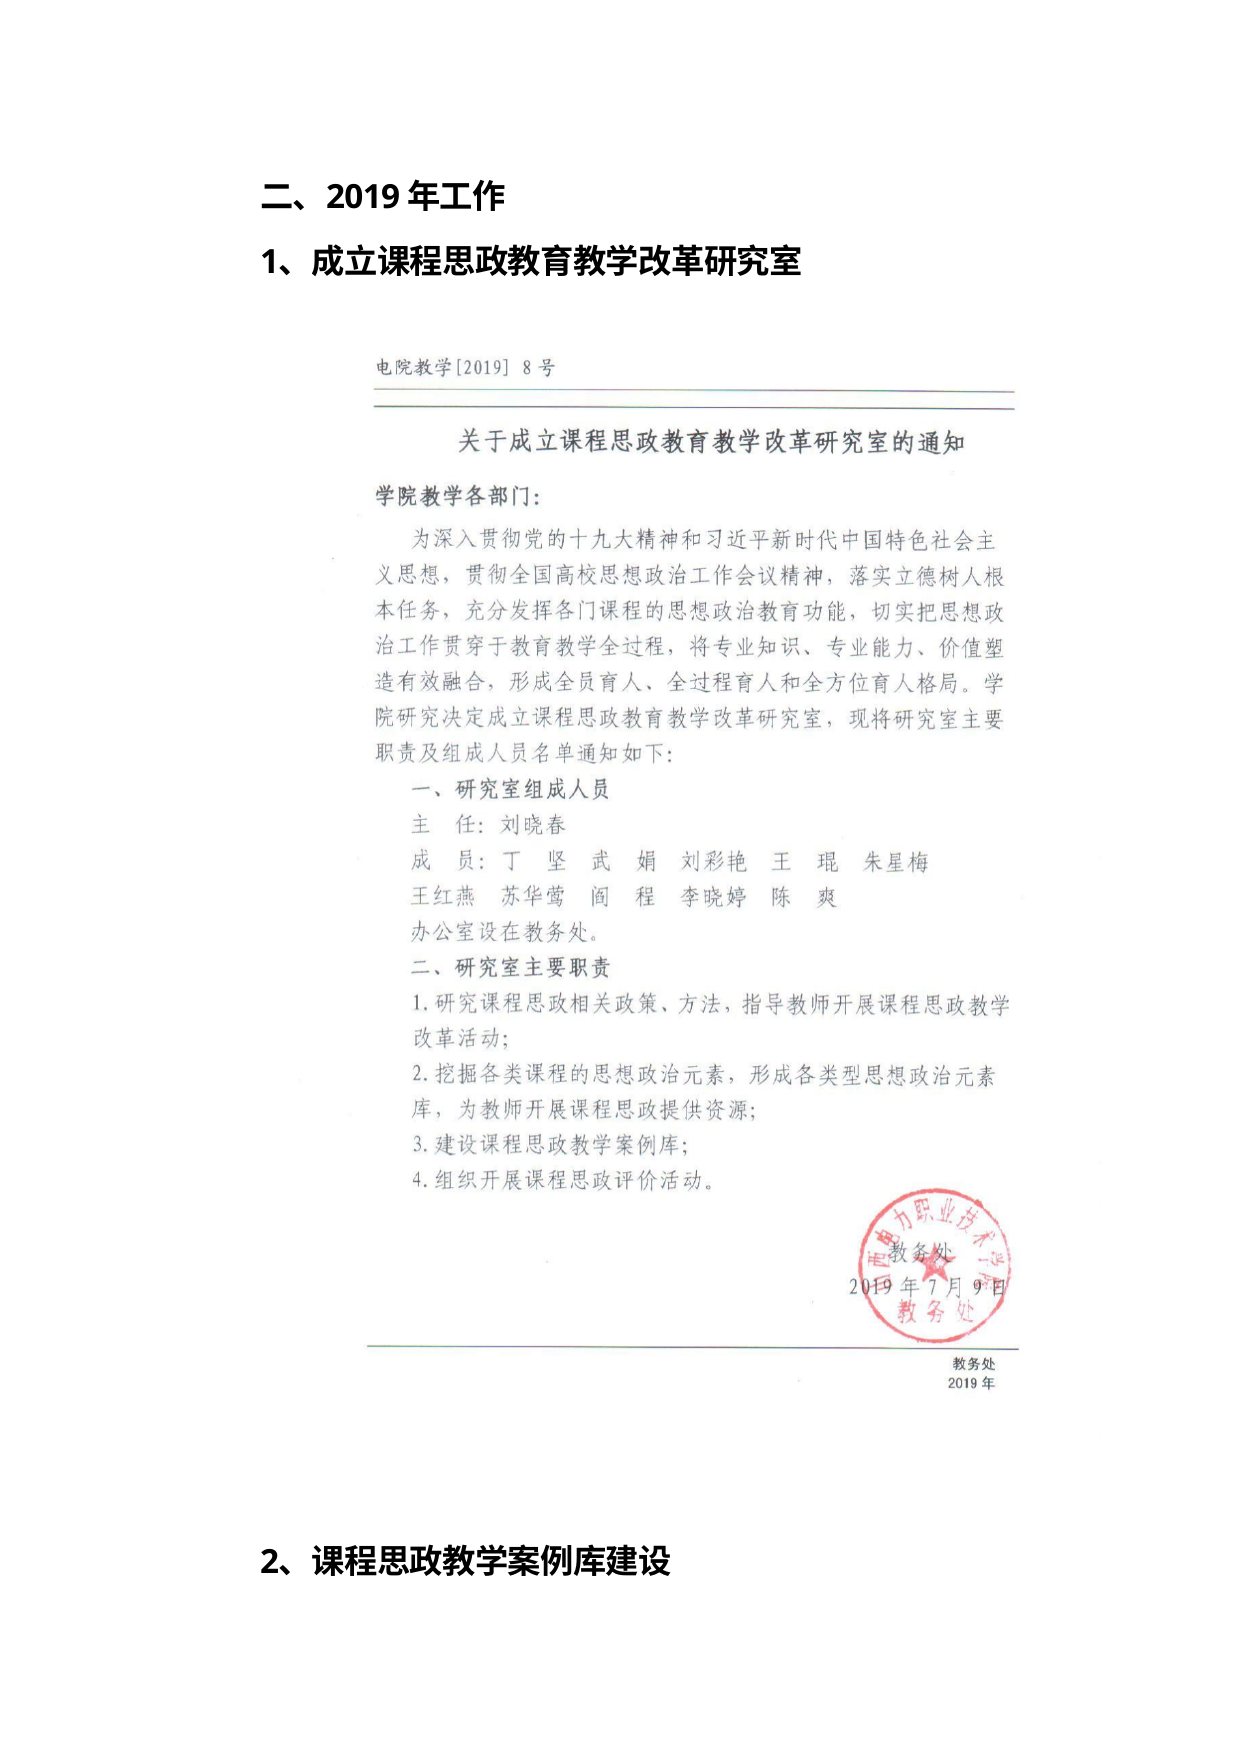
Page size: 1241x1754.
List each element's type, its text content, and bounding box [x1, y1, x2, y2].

text 2、课程思政教学案例库建设 [187, 1527, 1053, 1592]
text 二、2019年工作 [187, 162, 1053, 227]
text 1、成立课程思政教育教学改革研究室 [187, 227, 1053, 292]
picture [259, 292, 1125, 1442]
